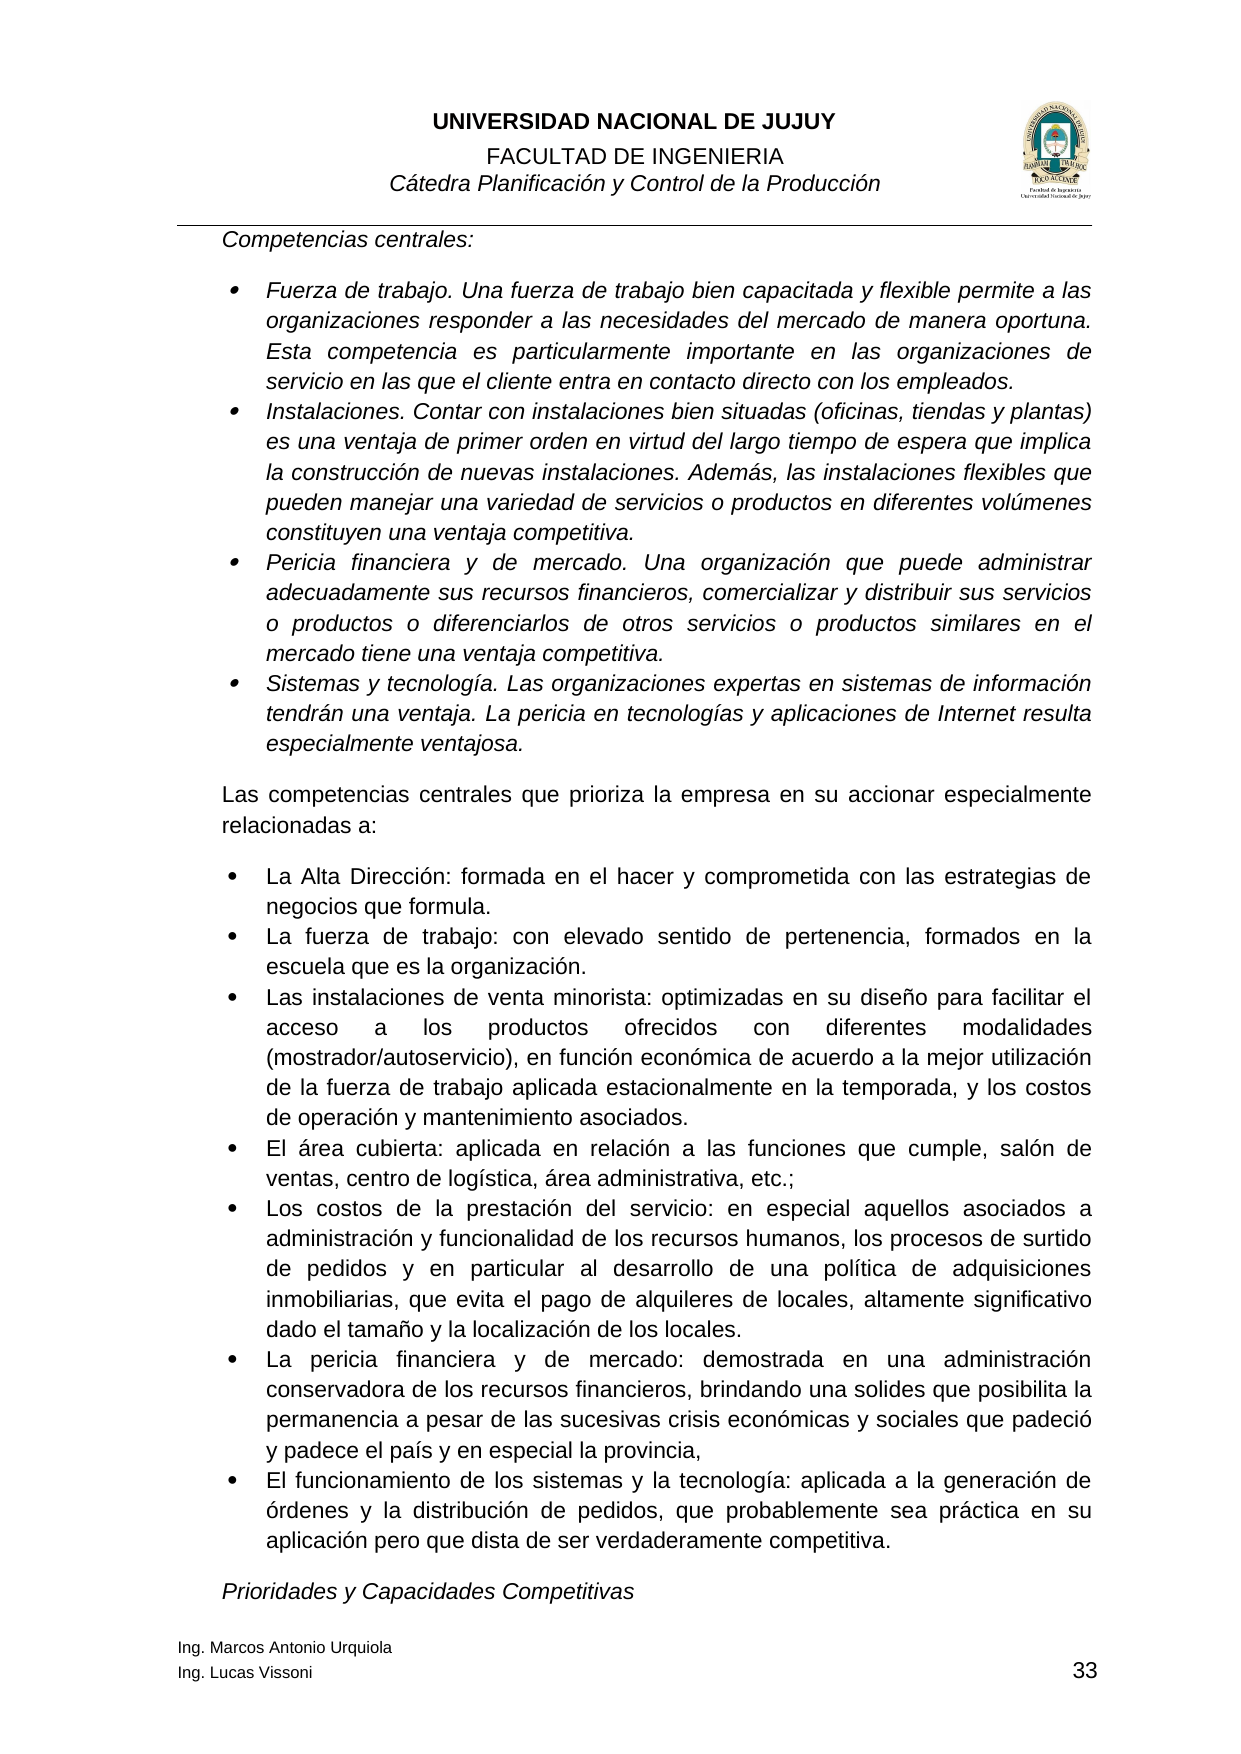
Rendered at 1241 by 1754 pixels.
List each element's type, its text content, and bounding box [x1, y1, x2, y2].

list Fuerza de trabajo. Una fuerza de trabajo bien capacitada y flexible permite a las organizaciones responder a las necesidades del mercado de manera oportuna. Esta competencia es particularmente importante en las organizaciones de servicio en las que el cliente entra en contacto directo con los empleados. [228, 277, 1092, 394]
picture [1020, 100, 1092, 198]
list El área cubierta: aplicada en relación a las funciones que cumple, salón de ventas, centro de logística, área administrativa, etc.; [228, 1134, 1092, 1191]
list Las instalaciones de venta minorista: optimizadas en su diseño para facilitar el acceso a los productos ofrecidos con diferentes modalidades (mostrador/autoservicio), en función económica de acuerdo a la mejor utilización de la fuerza de trabajo aplicada estacionalmente en la temporada, y los costos de operación y mantenimiento asociados. [228, 983, 1092, 1131]
list La Alta Dirección: formada en el hacer y comprometida con las estrategias de negocios que formula. [228, 863, 1092, 919]
text Las competencias centrales que prioriza la empresa en su accionar especialmente relacionadas a: [222, 781, 1092, 838]
list Pericia financiera y de mercado. Una organización que puede administrar adecuadamente sus recursos financieros, comercializar y distribuir sus servicios o productos o diferenciarlos de otros servicios o productos similares en el mercado tiene una ventaja competitiva. [228, 549, 1092, 666]
list Sistemas y tecnología. Las organizaciones expertas en sistemas de información tendrán una ventaja. La pericia en tecnologías y aplicaciones de Internet resulta especialmente ventajosa. [228, 670, 1092, 757]
list El funcionamiento de los sistemas y la tecnología: aplicada a la generación de órdenes y la distribución de pedidos, que probablemente sea práctica en su aplicación pero que dista de ser verdaderamente competitiva. [228, 1467, 1092, 1554]
list Instalaciones. Contar con instalaciones bien situadas (oficinas, tiendas y plantas) es una ventaja de primer orden en virtud del largo tiempo de espera que implica la construcción de nuevas instalaciones. Además, las instalaciones flexibles que pueden manejar una variedad de servicios o productos en diferentes volúmenes constituyen una ventaja competitiva. [228, 398, 1092, 545]
list La fuerza de trabajo: con elevado sentido de pertenencia, formados en la escuela que es la organización. [228, 923, 1092, 980]
text Competencias centrales: [222, 226, 1092, 253]
list La pericia financiera y de mercado: demostrada en una administración conservadora de los recursos financieros, brindando una solides que posibilita la permanencia a pesar de las sucesivas crisis económicas y sociales que padeció y padece el país y en especial la provincia, [228, 1346, 1092, 1463]
list Los costos de la prestación del servicio: en especial aquellos asociados a administración y funcionalidad de los recursos humanos, los procesos de surtido de pedidos y en particular al desarrollo de una política de adquisiciones inmobiliarias, que evita el pago de alquileres de locales, altamente significativo dado el tamaño y la localización de los locales. [228, 1195, 1092, 1342]
text Prioridades y Capacidades Competitivas [222, 1578, 1092, 1605]
